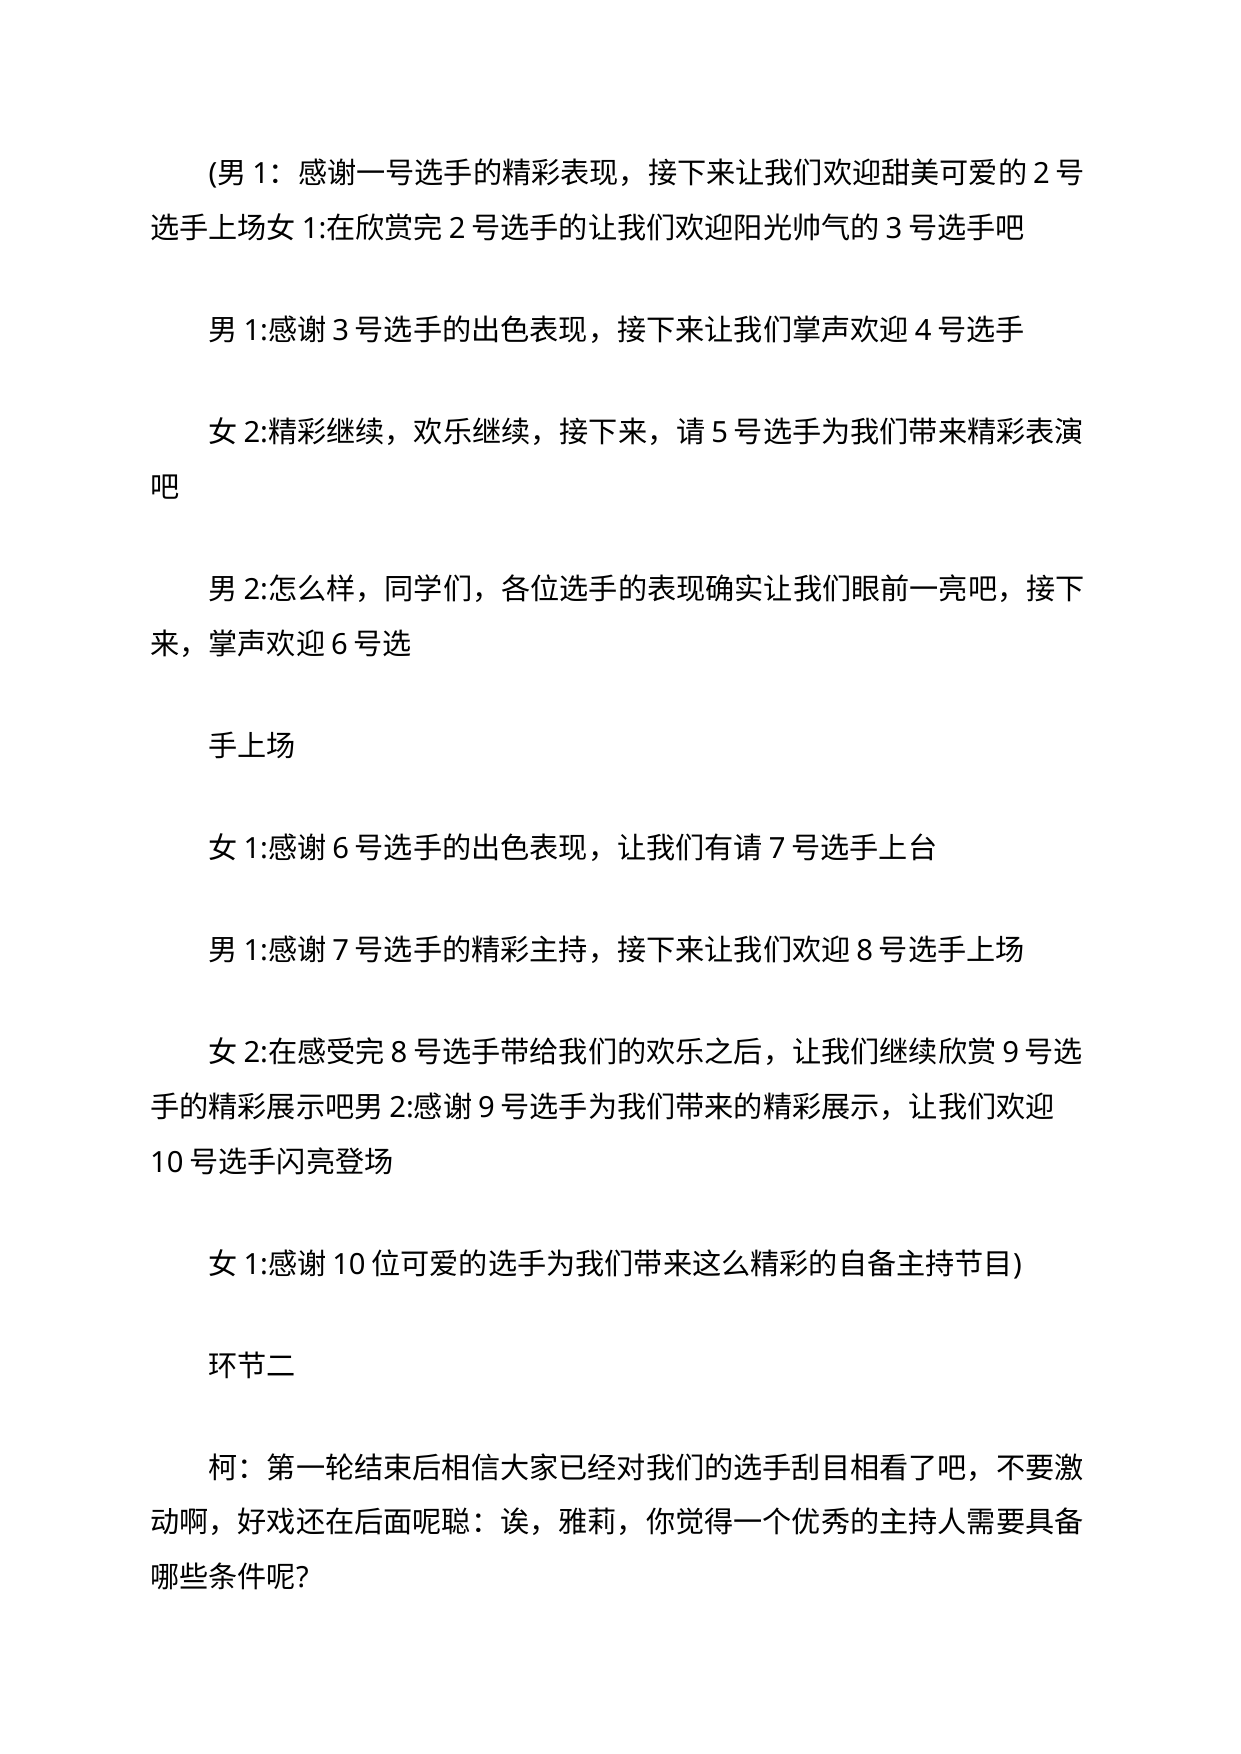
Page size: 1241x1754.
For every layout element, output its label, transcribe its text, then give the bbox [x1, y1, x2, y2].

text 女1:感谢10位可爱的选手为我们带来这么精彩的自备主持节目) [150, 1240, 1090, 1283]
text 女2:在感受完8号选手带给我们的欢乐之后，让我们继续欣赏9号选手的精彩展示吧男2:感谢9号选手为我们带来的精彩展示，让我们欢迎10号选手闪亮登场 [150, 1028, 1090, 1181]
text 女1:感谢6号选手的出色表现，让我们有请7号选手上台 [150, 824, 1090, 867]
text (男1：感谢一号选手的精彩表现，接下来让我们欢迎甜美可爱的2号选手上场女1:在欣赏完2号选手的让我们欢迎阳光帅气的3号选手吧 [150, 150, 1090, 247]
text 男2:怎么样，同学们，各位选手的表现确实让我们眼前一亮吧，接下来，掌声欢迎6号选 [150, 566, 1090, 663]
text 女2:精彩继续，欢乐继续，接下来，请5号选手为我们带来精彩表演吧 [150, 409, 1090, 506]
text 手上场 [150, 723, 1090, 765]
text 男1:感谢3号选手的出色表现，接下来让我们掌声欢迎4号选手 [150, 307, 1090, 349]
text 环节二 [150, 1342, 1090, 1385]
text 柯：第一轮结束后相信大家已经对我们的选手刮目相看了吧，不要激动啊，好戏还在后面呢聪：诶，雅莉，你觉得一个优秀的主持人需要具备哪些条件呢? [150, 1444, 1090, 1596]
text 男1:感谢7号选手的精彩主持，接下来让我们欢迎8号选手上场 [150, 926, 1090, 969]
